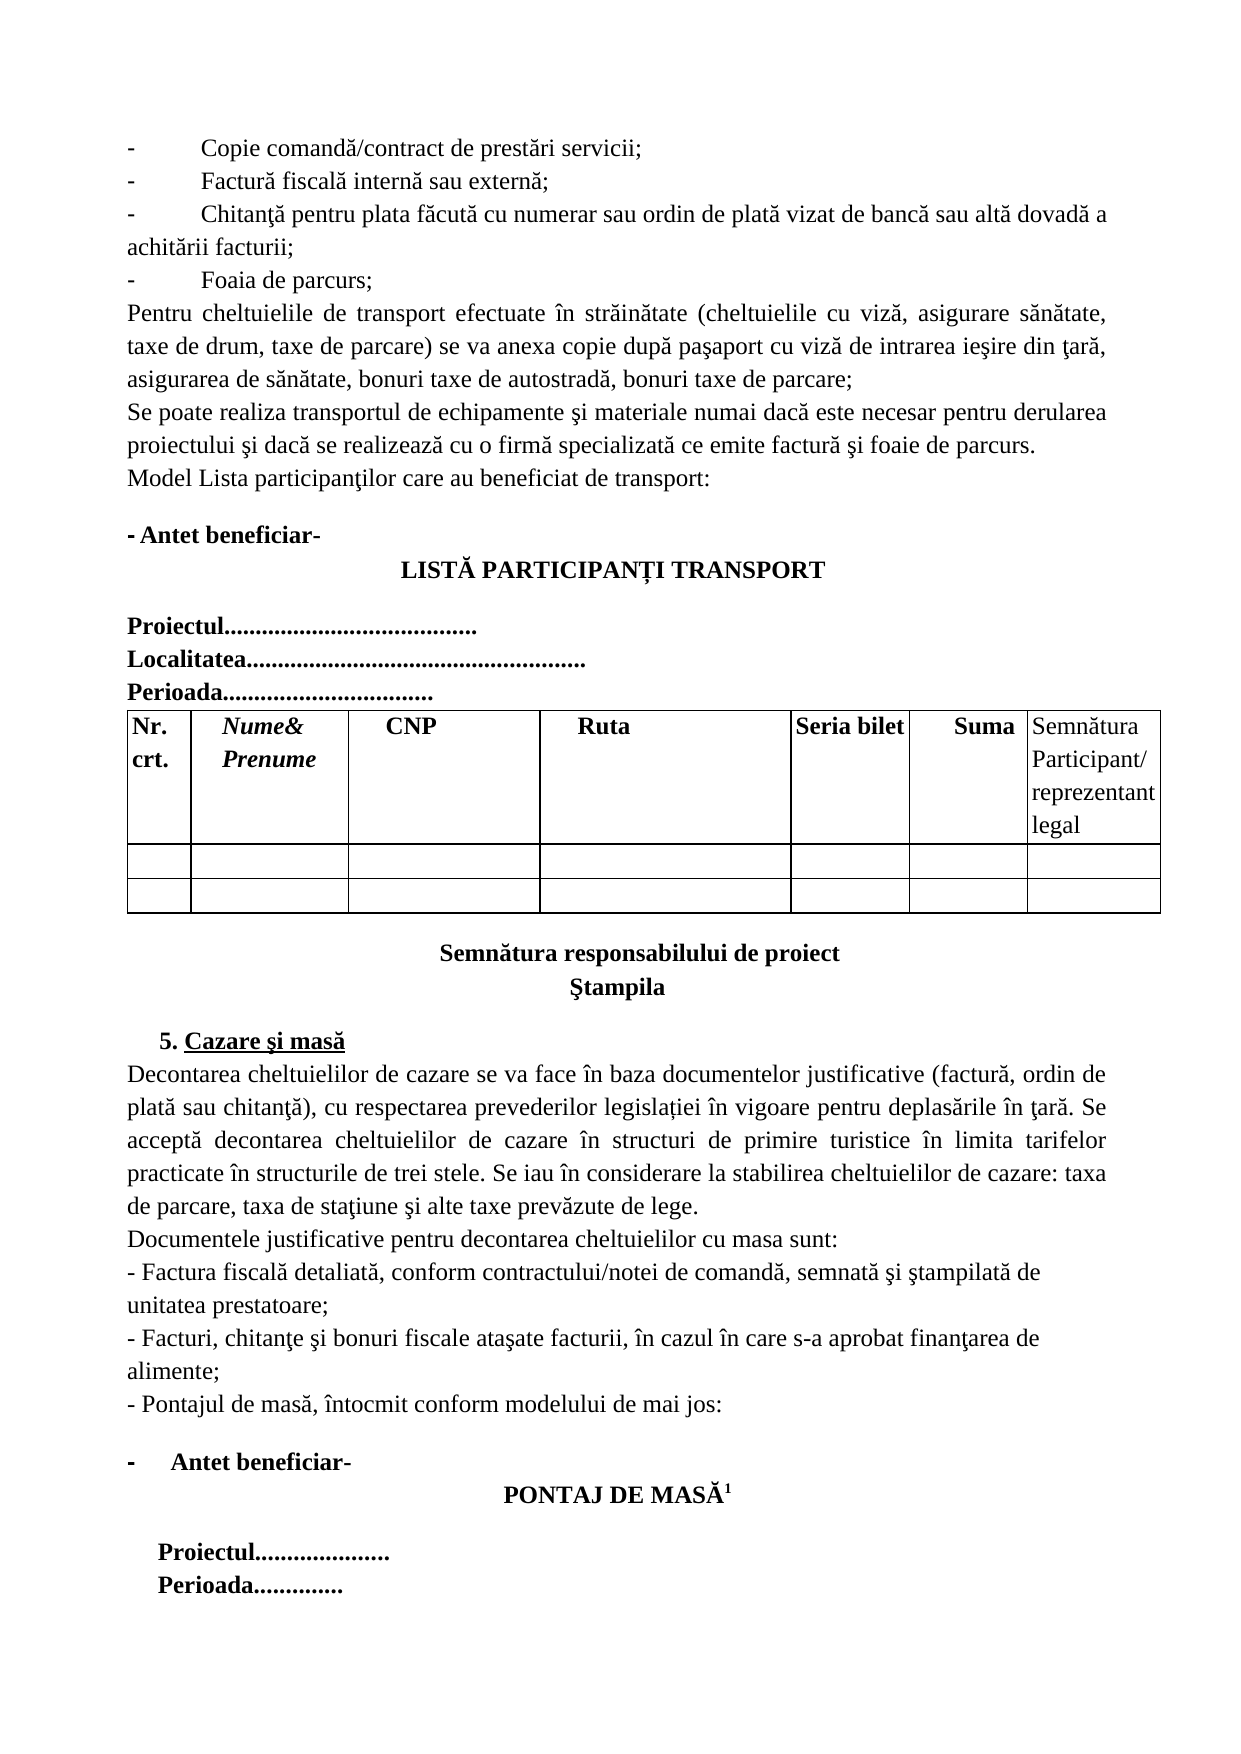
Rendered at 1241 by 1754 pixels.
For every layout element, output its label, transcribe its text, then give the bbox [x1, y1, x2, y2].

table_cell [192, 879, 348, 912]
text Pentru cheltuielile de transport efectuate în străinătate (cheltuielile cu viză, asigurare sănătate, taxe de drum, taxe de parcare) se va anexa copie după paşaport cu viză de intrarea ieşire din ţară, asigurarea de sănătate, bonuri taxe de autostradă, bonuri taxe de parcare; [127, 298, 1108, 393]
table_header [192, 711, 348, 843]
list Antet beneficiar- [127, 1447, 1108, 1476]
text Perioada [158, 1570, 1108, 1598]
text Decontarea cheltuielilor de cazare se va face în baza documentelor justificative (factură, ordin de plată sau chitanţă), cu respectarea prevederilor legislației în vigoare pentru deplasările în ţară. Se acceptă decontarea cheltuielilor de cazare în structuri de primire turistice în limita tarifelor practicate în structurile de trei stele. Se iau în considerare la stabilirea cheltuielilor de cazare: taxa de parcare, taxa de staţiune şi alte taxe prevăzute de lege. [127, 1059, 1108, 1220]
list Antet beneficiar- [127, 520, 1108, 549]
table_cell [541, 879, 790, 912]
text - Facturi, chitanţe şi bonuri fiscale ataşate facturii, în cazul în care s-a aprobat finanţarea de alimente; [127, 1323, 1108, 1385]
text Documentele justificative pentru decontarea cheltuielilor cu masa sunt: [127, 1224, 1108, 1253]
text Semnătura responsabilului de proiect [127, 938, 1108, 967]
text Perioada [127, 677, 1108, 706]
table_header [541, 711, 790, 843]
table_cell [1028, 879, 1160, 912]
text Proiectul [158, 1537, 1108, 1565]
list Copie comandă/contract de prestări servicii; [127, 133, 1108, 162]
text Localitatea [127, 644, 1108, 672]
text PONTAJ DE MASĂ1 [127, 1480, 1108, 1509]
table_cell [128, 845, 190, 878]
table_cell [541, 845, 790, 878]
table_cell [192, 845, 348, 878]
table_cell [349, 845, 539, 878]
text - Factura fiscală detaliată, conform contractului/notei de comandă, semnată şi ştampilată de unitatea prestatoare; [127, 1257, 1108, 1319]
list Chitanţă pentru plata făcută cu numerar sau ordin de plată vizat de bancă sau altă dovadă a achitării facturii; [127, 199, 1108, 261]
text - Pontajul de masă, întocmit conform modelului de mai jos: [127, 1389, 1108, 1418]
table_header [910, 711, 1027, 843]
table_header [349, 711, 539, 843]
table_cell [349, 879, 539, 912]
text 5. Cazare şi masă [159, 1026, 1108, 1055]
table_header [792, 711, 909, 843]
text Ştampila [127, 972, 1108, 1001]
list Foaia de parcurs; [127, 265, 1108, 294]
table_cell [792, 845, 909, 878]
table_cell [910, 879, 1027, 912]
text LISTĂ PARTICIPANȚI TRANSPORT [127, 555, 1099, 584]
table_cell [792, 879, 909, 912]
text Proiectul [127, 611, 1108, 639]
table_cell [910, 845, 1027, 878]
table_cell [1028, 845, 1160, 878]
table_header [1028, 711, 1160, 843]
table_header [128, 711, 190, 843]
text Model Lista participanţilor care au beneficiat de transport: [127, 463, 1108, 492]
list Factură fiscală internă sau externă; [127, 166, 1108, 195]
text Se poate realiza transportul de echipamente şi materiale numai dacă este necesar pentru derularea proiectului şi dacă se realizează cu o firmă specializată ce emite factură şi foaie de parcurs. [127, 397, 1108, 459]
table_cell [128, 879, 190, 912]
